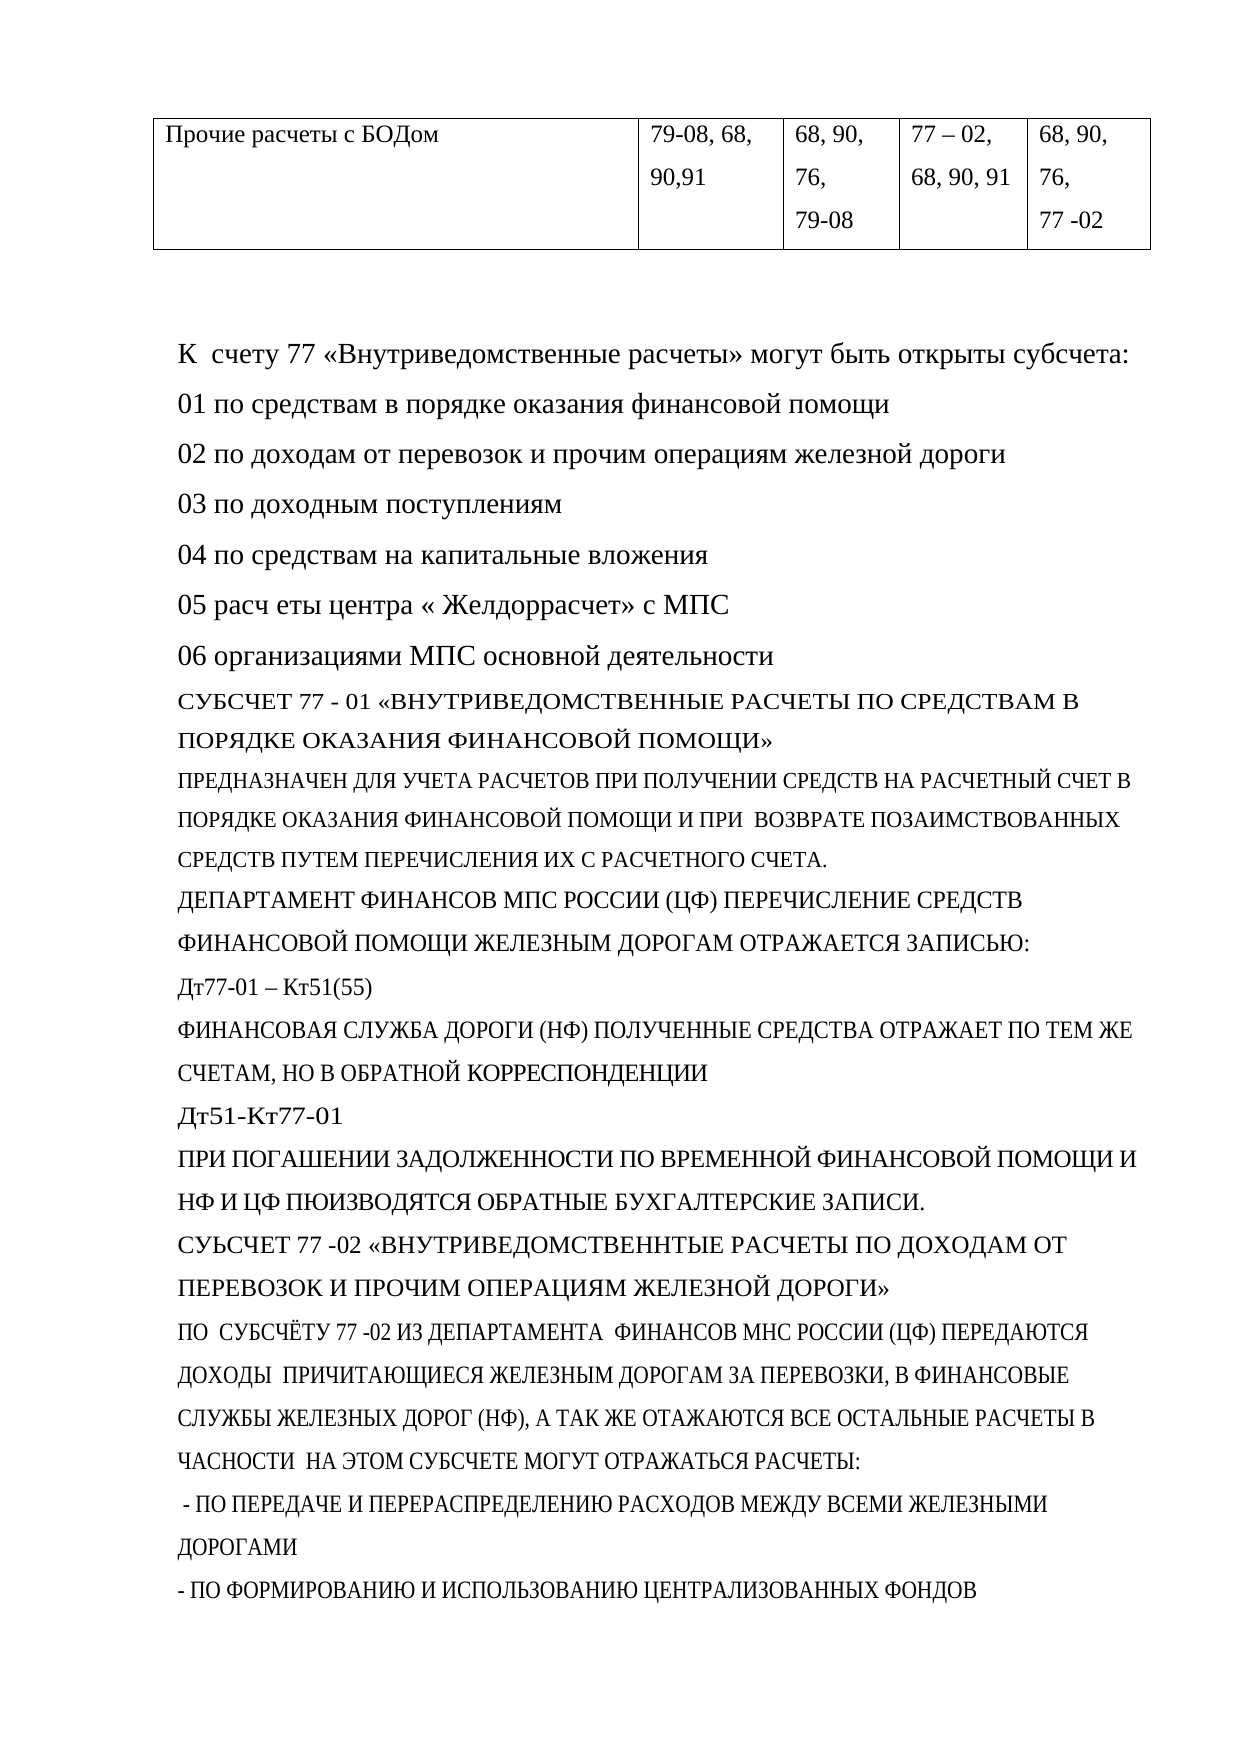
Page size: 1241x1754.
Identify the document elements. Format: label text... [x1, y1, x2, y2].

text 02 по доходам от перевозок и прочим операциям железной дороги [177, 436, 1152, 470]
text - ПО ФОРМИРОВАНИЮ И ИСПОЛЬЗОВАНИЮ ЦЕНТРАЛИЗОВАННЫХ ФОНДОВ [177, 1575, 1152, 1604]
table_cell 79-08, 68, 90,91 [639, 119, 783, 248]
text 01 по средствам в порядке оказания финансовой помощи [177, 386, 1152, 419]
table_cell 77 – 02, 68, 90, 91 [900, 119, 1027, 248]
text Дт51-Кт77-01 [177, 1101, 1152, 1130]
text ДЕПАРТАМЕНТ ФИНАНСОВ МПС РОССИИ (ЦФ) ПЕРЕЧИСЛЕНИЕ СРЕДСТВ ФИНАНСОВОЙ ПОМОЩИ ЖЕЛЕЗНЫМ ДОРОГАМ ОТРАЖАЕТСЯ ЗАПИСЬЮ: [177, 885, 1152, 957]
text Дт77-01 – Кт51(55) [177, 972, 1152, 1000]
text ПРЕДНАЗНАЧЕН ДЛЯ УЧЕТА РАСЧЕТОВ ПРИ ПОЛУЧЕНИИ СРЕДСТВ НА РАСЧЕТНЫЙ СЧЕТ В ПОРЯДКЕ ОКАЗАНИЯ ФИНАНСОВОЙ ПОМОЩИ И ПРИ ВОЗВРАТЕ ПОЗАИМСТВОВАННЫХ СРЕДСТВ ПУТЕМ ПЕРЕЧИСЛЕНИЯ ИХ С РАСЧЕТНОГО СЧЕТА. [177, 767, 1152, 872]
text - ПО ПЕРЕДАЧЕ И ПЕРЕРАСПРЕДЕЛЕНИЮ РАСХОДОВ МЕЖДУ ВСЕМИ ЖЕЛЕЗНЫМИ ДОРОГАМИ [177, 1489, 1152, 1561]
text ФИНАНСОВАЯ СЛУЖБА ДОРОГИ (НФ) ПОЛУЧЕННЫЕ СРЕДСТВА ОТРАЖАЕТ ПО ТЕМ ЖЕ СЧЕТАМ, НО В ОБРАТНОЙ КОРРЕСПОНДЕНЦИИ [177, 1015, 1152, 1087]
table_cell Прочие расчеты с БОДом [154, 119, 638, 248]
text ПО СУБСЧЁТУ 77 -02 ИЗ ДЕПАРТАМЕНТА ФИНАНСОВ МНС РОССИИ (ЦФ) ПЕРЕДАЮТСЯ ДОХОДЫ ПРИЧИТАЮЩИЕСЯ ЖЕЛЕЗНЫМ ДОРОГАМ ЗА ПЕРЕВОЗКИ, В ФИНАНСОВЫЕ СЛУЖБЫ ЖЕЛЕЗНЫХ ДОРОГ (НФ), А ТАК ЖЕ ОТАЖАЮТСЯ ВСЕ ОСТАЛЬНЫЕ РАСЧЕТЫ В ЧАСНОСТИ НА ЭТОМ СУБСЧЕТЕ МОГУТ ОТРАЖАТЬСЯ РАСЧЕТЫ: [177, 1317, 1152, 1475]
text СУБСЧЕТ 77 - 01 «ВНУТРИВЕДОМСТВЕННЫЕ РАСЧЕТЫ ПО СРЕДСТВАМ В ПОРЯДКЕ ОКАЗАНИЯ ФИНАНСОВОЙ ПОМОЩИ» [177, 688, 1152, 754]
text СУЬСЧЕТ 77 -02 «ВНУТРИВЕДОМСТВЕННТЫЕ РАСЧЕТЫ ПО ДОХОДАМ ОТ ПЕРЕВОЗОК И ПРОЧИМ ОПЕРАЦИЯМ ЖЕЛЕЗНОЙ ДОРОГИ» [177, 1230, 1152, 1302]
text ПРИ ПОГАШЕНИИ ЗАДОЛЖЕННОСТИ ПО ВРЕМЕННОЙ ФИНАНСОВОЙ ПОМОЩИ И НФ И ЦФ ПЮИЗВОДЯТСЯ ОБРАТНЫЕ БУХГАЛТЕРСКИЕ ЗАПИСИ. [177, 1144, 1152, 1216]
text К счету 77 «Внутриведомственные расчеты» могут быть открыты субсчета: [177, 336, 1152, 369]
text 05 расч еты центра « Желдоррасчет» с МПС [177, 587, 1152, 621]
text 06 организациями МПС основной деятельности [177, 638, 1152, 671]
table_cell 68, 90, 76, 79-08 [784, 119, 899, 248]
table_cell 68, 90, 76, 77 -02 [1028, 119, 1150, 248]
text 04 по средствам на капитальные вложения [177, 537, 1152, 571]
text 03 по доходным поступлениям [177, 487, 1152, 520]
